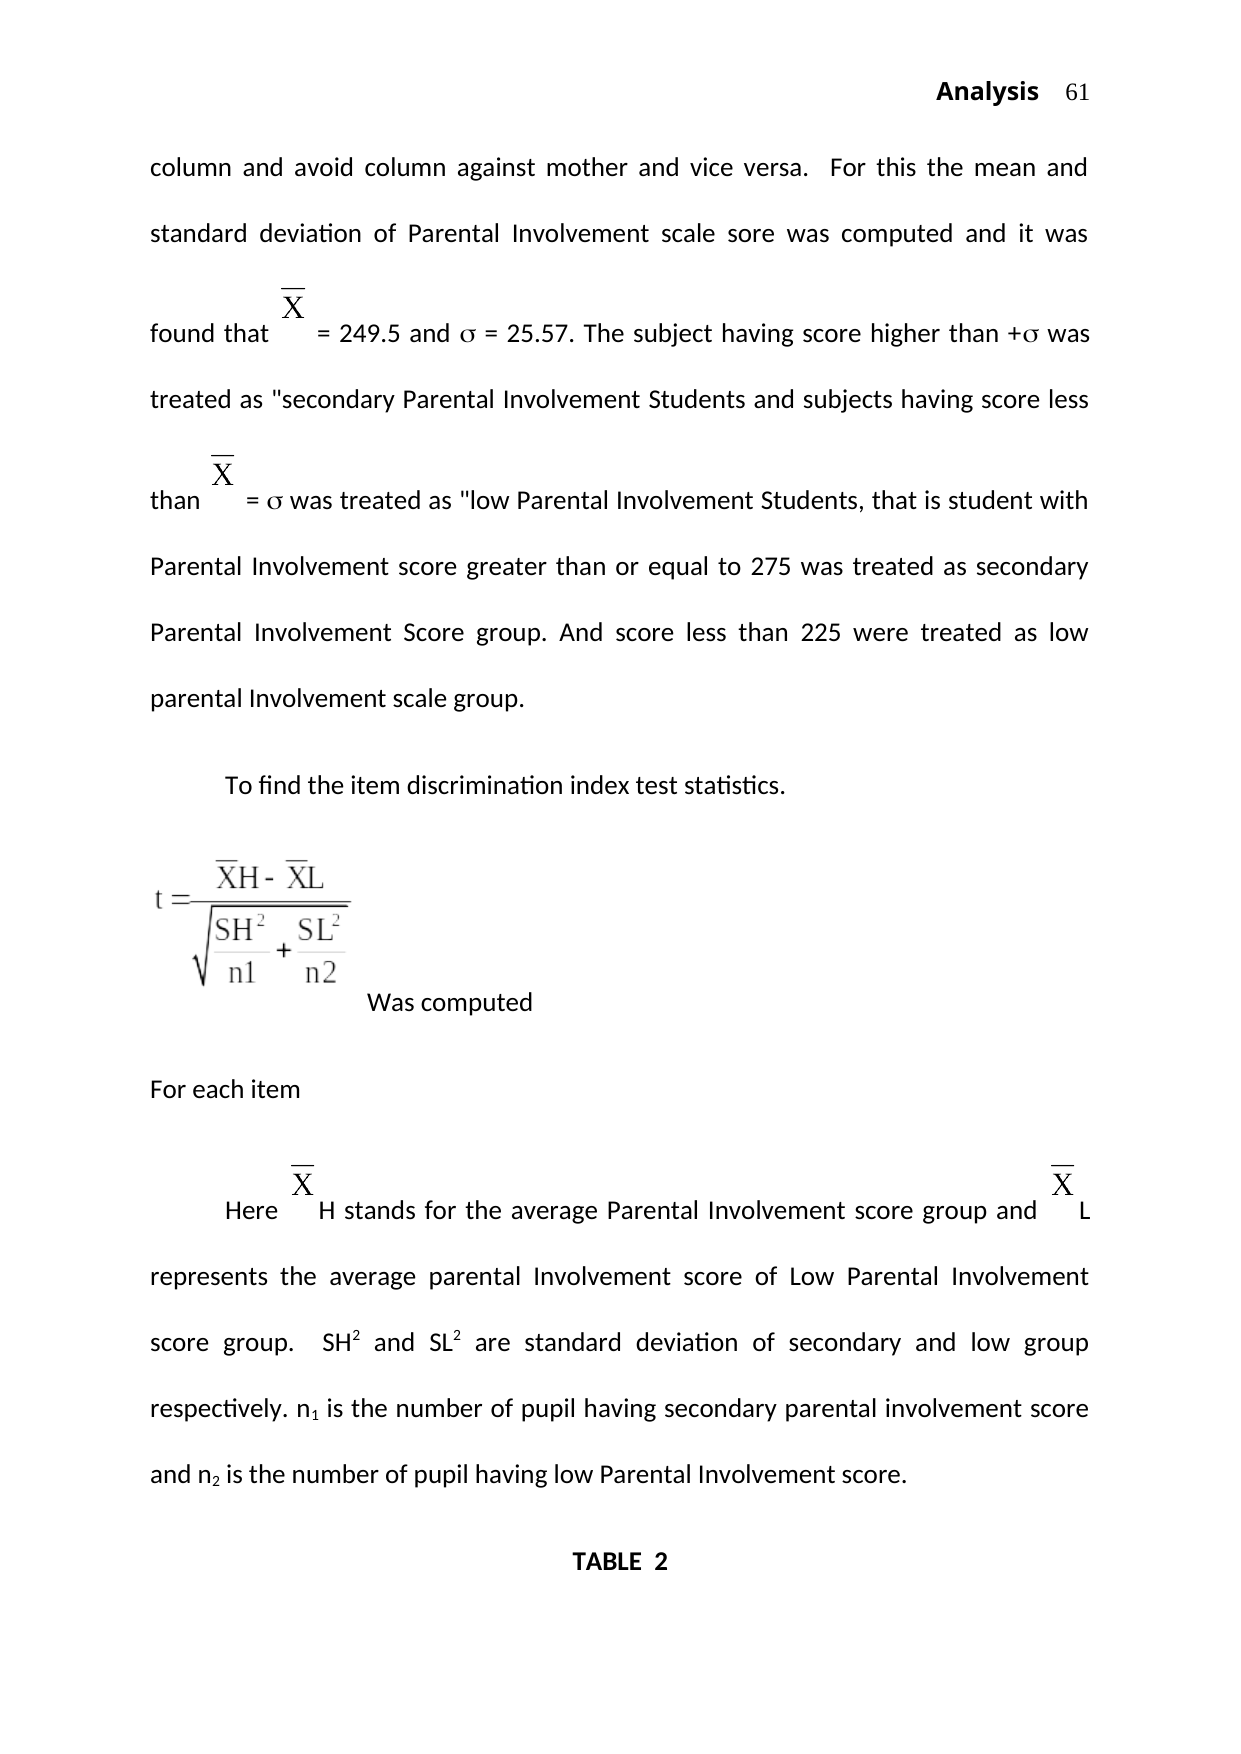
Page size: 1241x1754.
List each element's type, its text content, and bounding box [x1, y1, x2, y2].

text Was computed [150, 855, 1090, 1018]
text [150, 150, 1090, 714]
text TABLE 2 [150, 1544, 1090, 1577]
text Here H stands for the average Parental Involvement score group and L represents the average parental Involvement score of Low Parental Involvement score group. SH2 and SL2 are standard deviation of secondary and low group respectively. n1 is the number of pupil having secondary parental involvement score and n2 is the number of pupil having low Parental Involvement score. [150, 1159, 1090, 1490]
text To find the item discrimination index test statistics. [150, 768, 1090, 801]
text For each item [150, 1072, 1090, 1105]
